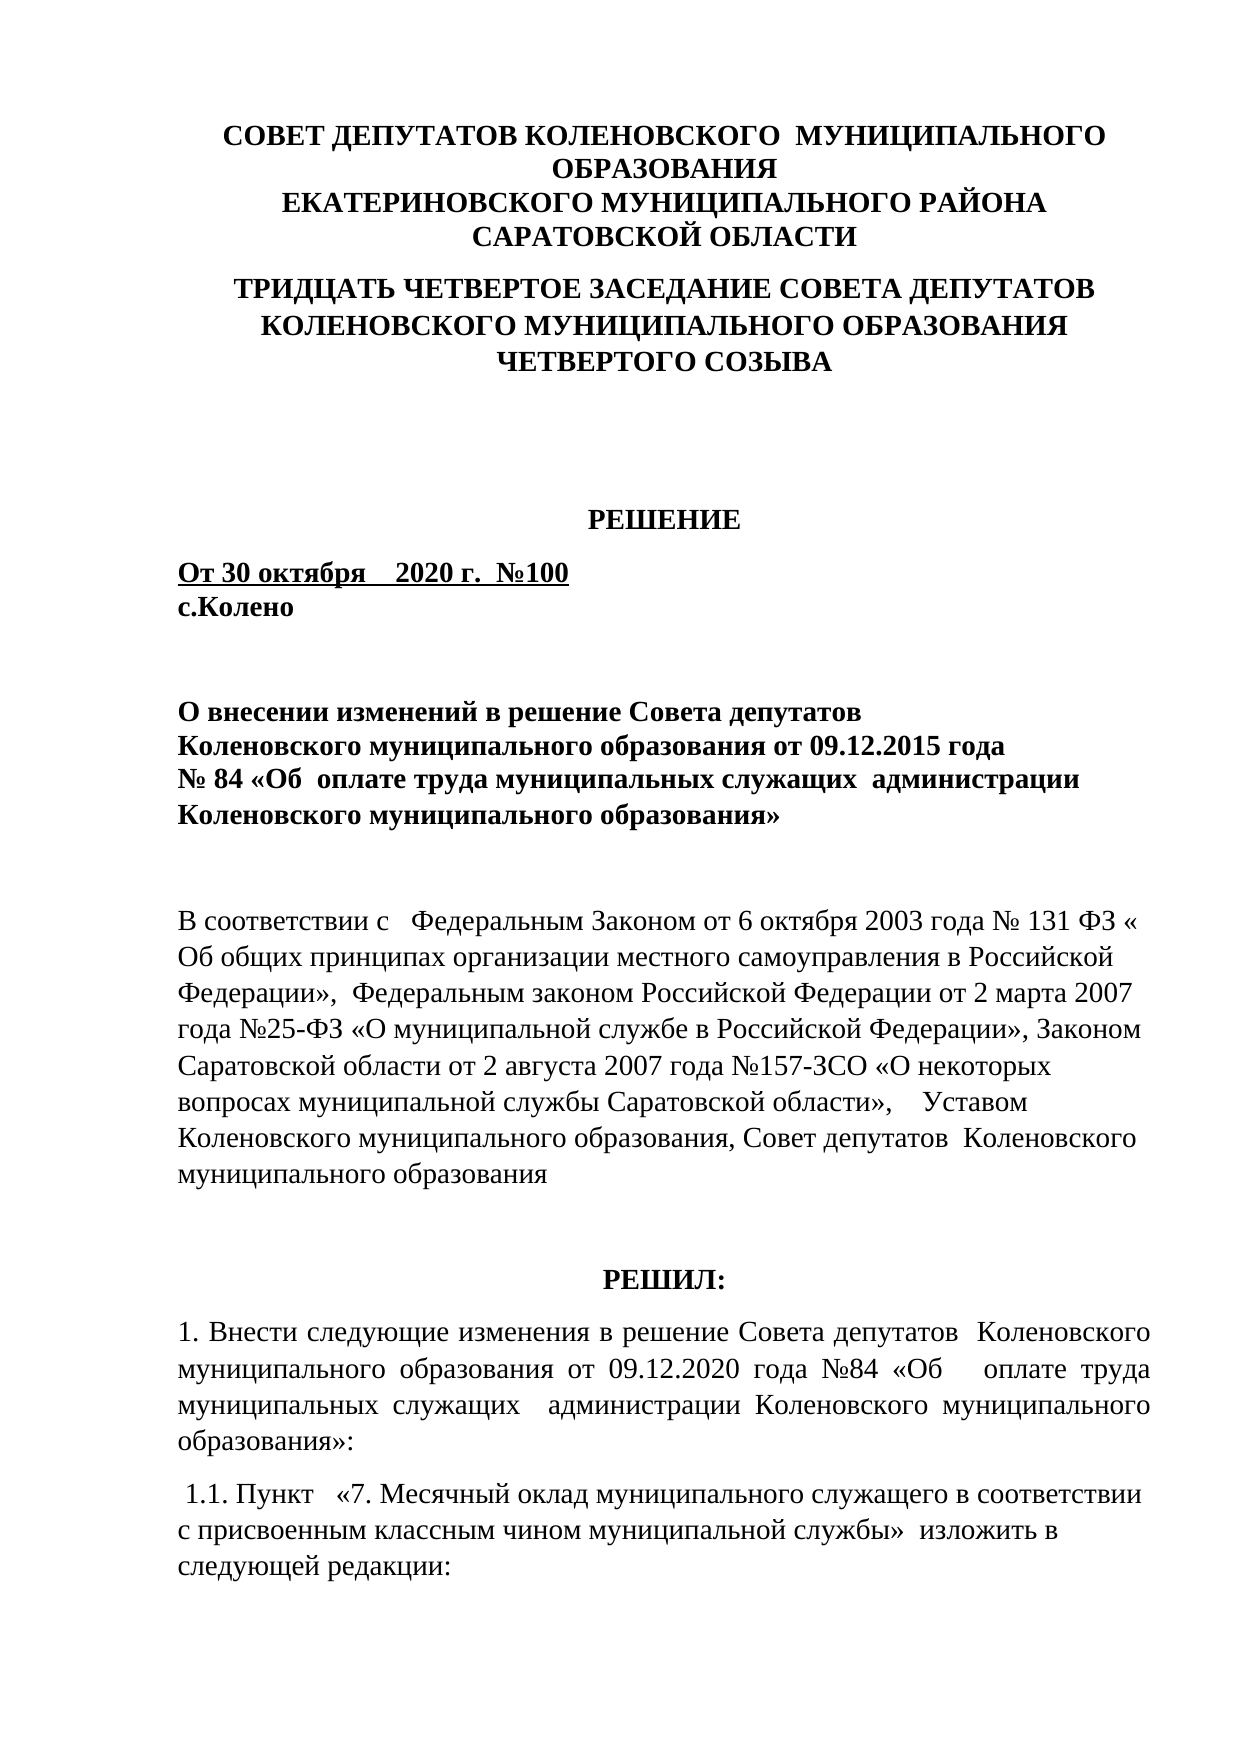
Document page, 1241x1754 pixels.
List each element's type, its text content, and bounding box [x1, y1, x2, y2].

text № 84 «Об оплате труда муниципальных служащих администрации Коленовского муниципального образования» [177, 761, 1152, 831]
text СОВЕТ ДЕПУТАТОВ КОЛЕНОВСКОГО МУНИЦИПАЛЬНОГО ОБРАЗОВАНИЯ [177, 118, 1152, 185]
text ТРИДЦАТЬ ЧЕТВЕРТОЕ ЗАСЕДАНИЕ СОВЕТА ДЕПУТАТОВ КОЛЕНОВСКОГО МУНИЦИПАЛЬНОГО ОБРАЗОВАНИЯ ЧЕТВЕРТОГО СОЗЫВА [177, 272, 1152, 377]
text РЕШИЛ: [177, 1262, 1152, 1295]
text ЕКАТЕРИНОВСКОГО МУНИЦИПАЛЬНОГО РАЙОНА [177, 185, 1152, 219]
text САРАТОВСКОЙ ОБЛАСТИ [177, 219, 1152, 252]
text с.Колено [177, 589, 1152, 622]
text От 30 октября 2020 г. №100 [177, 555, 1152, 589]
text Коленовского муниципального образования от 09.12.2015 года [177, 728, 1152, 761]
text 1.1. Пункт «7. Месячный оклад муниципального служащего в соответствии с присвоенным классным чином муниципальной службы» изложить в следующей редакции: [177, 1476, 1152, 1582]
text В соответствии с Федеральным Законом от 6 октября 2003 года № 131 ФЗ « Об общих принципах организации местного самоуправления в Российской Федерации», Федеральным законом Российской Федерации от 2 марта 2007 года №25-ФЗ «О муниципальной службе в Российской Федерации», Законом Саратовской области от 2 августа 2007 года №157-ЗСО «О некоторых вопросах муниципальной службы Саратовской области», Уставом Коленовского муниципального образования, Совет депутатов Коленовского муниципального образования [177, 903, 1152, 1190]
text РЕШЕНИЕ [177, 502, 1152, 536]
text О внесении изменений в решение Совета депутатов [177, 694, 1152, 728]
text 1. Внести следующие изменения в решение Совета депутатов Коленовского муниципального образования от 09.12.2020 года №84 «Об оплате труда муниципальных служащих администрации Коленовского муниципального образования»: [177, 1314, 1152, 1457]
